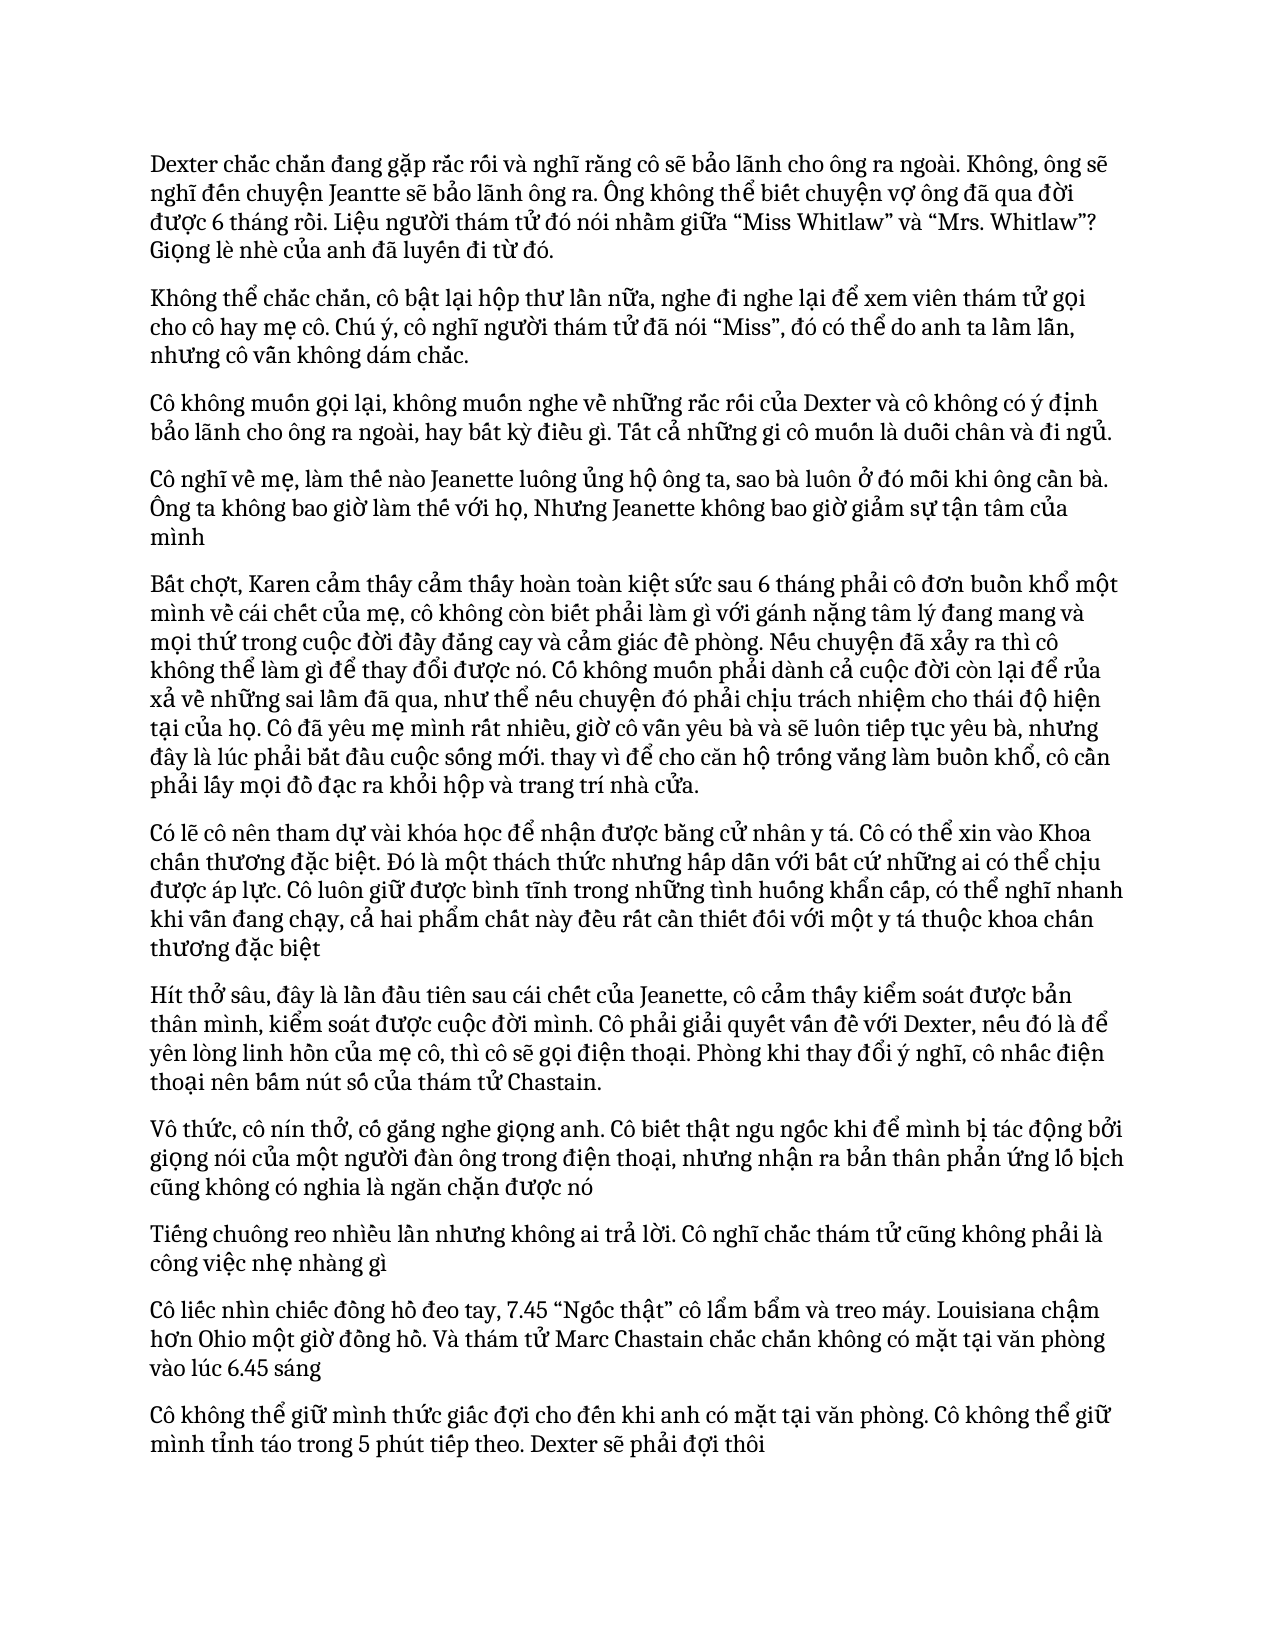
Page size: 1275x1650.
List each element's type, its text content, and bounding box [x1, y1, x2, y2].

text Dexter chắc chắn đang gặp rắc rối và nghĩ rằng cô sẽ bảo lãnh cho ông ra ngoài. Không, ông sẽ nghĩ đến chuyện Jeantte sẽ bảo lãnh ông ra. Ông không thể biết chuyện vợ ông đã qua đời được 6 tháng rồi. Liệu người thám tử đó nói nhầm giữa “Miss Whitlaw” và “Mrs. Whitlaw”? Giọng lè nhè của anh đã luyến đi từ đó. [150, 150, 1125, 265]
text Tiếng chuông reo nhìều lần nhưng không ai trả lời. Cô nghĩ chắc thám tử cũng không phải là công việc nhẹ nhàng gì [150, 1220, 1125, 1277]
text Hít thở sâu, đây là lần đầu tiên sau cái chết của Jeanette, cô cảm thấy kiểm soát được bản thân mình, kiểm soát được cuộc đời mình. Cô phải giải quyết vấn đề với Dexter, nếu đó là để yên lòng linh hồn của mẹ cô, thì cô sẽ gọi điện thoại. Phòng khi thay đổi ý nghĩ, cô nhấc điện thoại nên bấm nút số của thám tử Chastain. [150, 981, 1125, 1096]
text Không thể chắc chắn, cô bật lại hộp thư lần nữa, nghe đi nghe lại để xem viên thám tử gọi cho cô hay mẹ cô. Chú ý, cô nghĩ người thám tử đã nói “Miss”, đó có thể do anh ta lầm lẫn, nhưng cô vẫn không dám chắc. [150, 284, 1125, 370]
text Cô nghĩ về mẹ, làm thế nào Jeanette luông ủng hộ ông ta, sao bà luôn ở đó mỗi khi ông cần bà. Ông ta không bao giờ làm thế với họ, Nhưng Jeanette không bao giờ giảm sự tận tâm của mình [150, 465, 1125, 551]
text Có lẽ cô nên tham dự vài khóa học để nhận được bằng cử nhân y tá. Cô có thể xin vào Khoa chấn thương đặc biệt. Đó là một thách thức nhưng hấp dẫn với bất cứ những ai có thể chịu được áp lực. Cô luôn giữ được bình tĩnh trong những tình huống khẩn cấp, có thể nghĩ nhanh khi vẫn đang chạy, cả hai phẩm chất này đều rất cần thiết đối với một y tá thuộc khoa chấn thương đặc biệt [150, 819, 1125, 962]
text Cô liếc nhìn chiếc đồng hồ đeo tay, 7.45 “Ngốc thật” cô lẩm bẩm và treo máy. Louisiana chậm hơn Ohio một giờ đồng hồ. Và thám tử Marc Chastain chắc chắn không có mặt tại văn phòng vào lúc 6.45 sáng [150, 1296, 1125, 1382]
text Cô không thể giữ mình thức giấc đợi cho đến khi anh có mặt tại văn phòng. Cô không thể giữ mình tỉnh táo trong 5 phút tiếp theo. Dexter sẽ phải đợi thôi [150, 1401, 1125, 1459]
text Cô không muốn gọi lại, không muốn nghe về những rắc rối của Dexter và cô không có ý định bảo lãnh cho ông ra ngoài, hay bất kỳ điều gì. Tất cả những gi cô muốn là duỗi chân và đi ngủ. [150, 389, 1125, 446]
text Vô thức, cô nín thở, cố gắng nghe giọng anh. Cô biết thật ngu ngốc khi để mình bị tác động bởi giọng nói của một người đàn ông trong điện thoại, nhưng nhận ra bản thân phản ứng lố bịch cũng không có nghia là ngăn chặn được nó [150, 1115, 1125, 1201]
text Bất chợt, Karen cảm thấy cảm thấy hoàn toàn kiệt sức sau 6 tháng phải cô đơn buồn khổ một mình về cái chết của mẹ, cô không còn biết phải làm gì với gánh nặng tâm lý đang mang và mọi thứ trong cuộc đời đầy đắng cay và cảm giác đề phòng. Nếu chuyện đã xảy ra thì cô không thể làm gì để thay đổi được nó. Cố không muốn phải dành cả cuộc đời còn lại để rủa xả về những sai lầm đã qua, như thể nếu chuyện đó phải chịu trách nhiệm cho thái độ hiện tại của họ. Cô đã yêu mẹ mình rất nhiều, giờ cô vẫn yêu bà và sẽ luôn tiếp tục yêu bà, nhưng đây là lúc phải bắt đầu cuộc sống mới. thay vì để cho căn hộ trống vắng làm buồn khổ, cô cần phải lấy mọi đồ đạc ra khỏi hộp và trang trí nhà cửa. [150, 570, 1125, 800]
